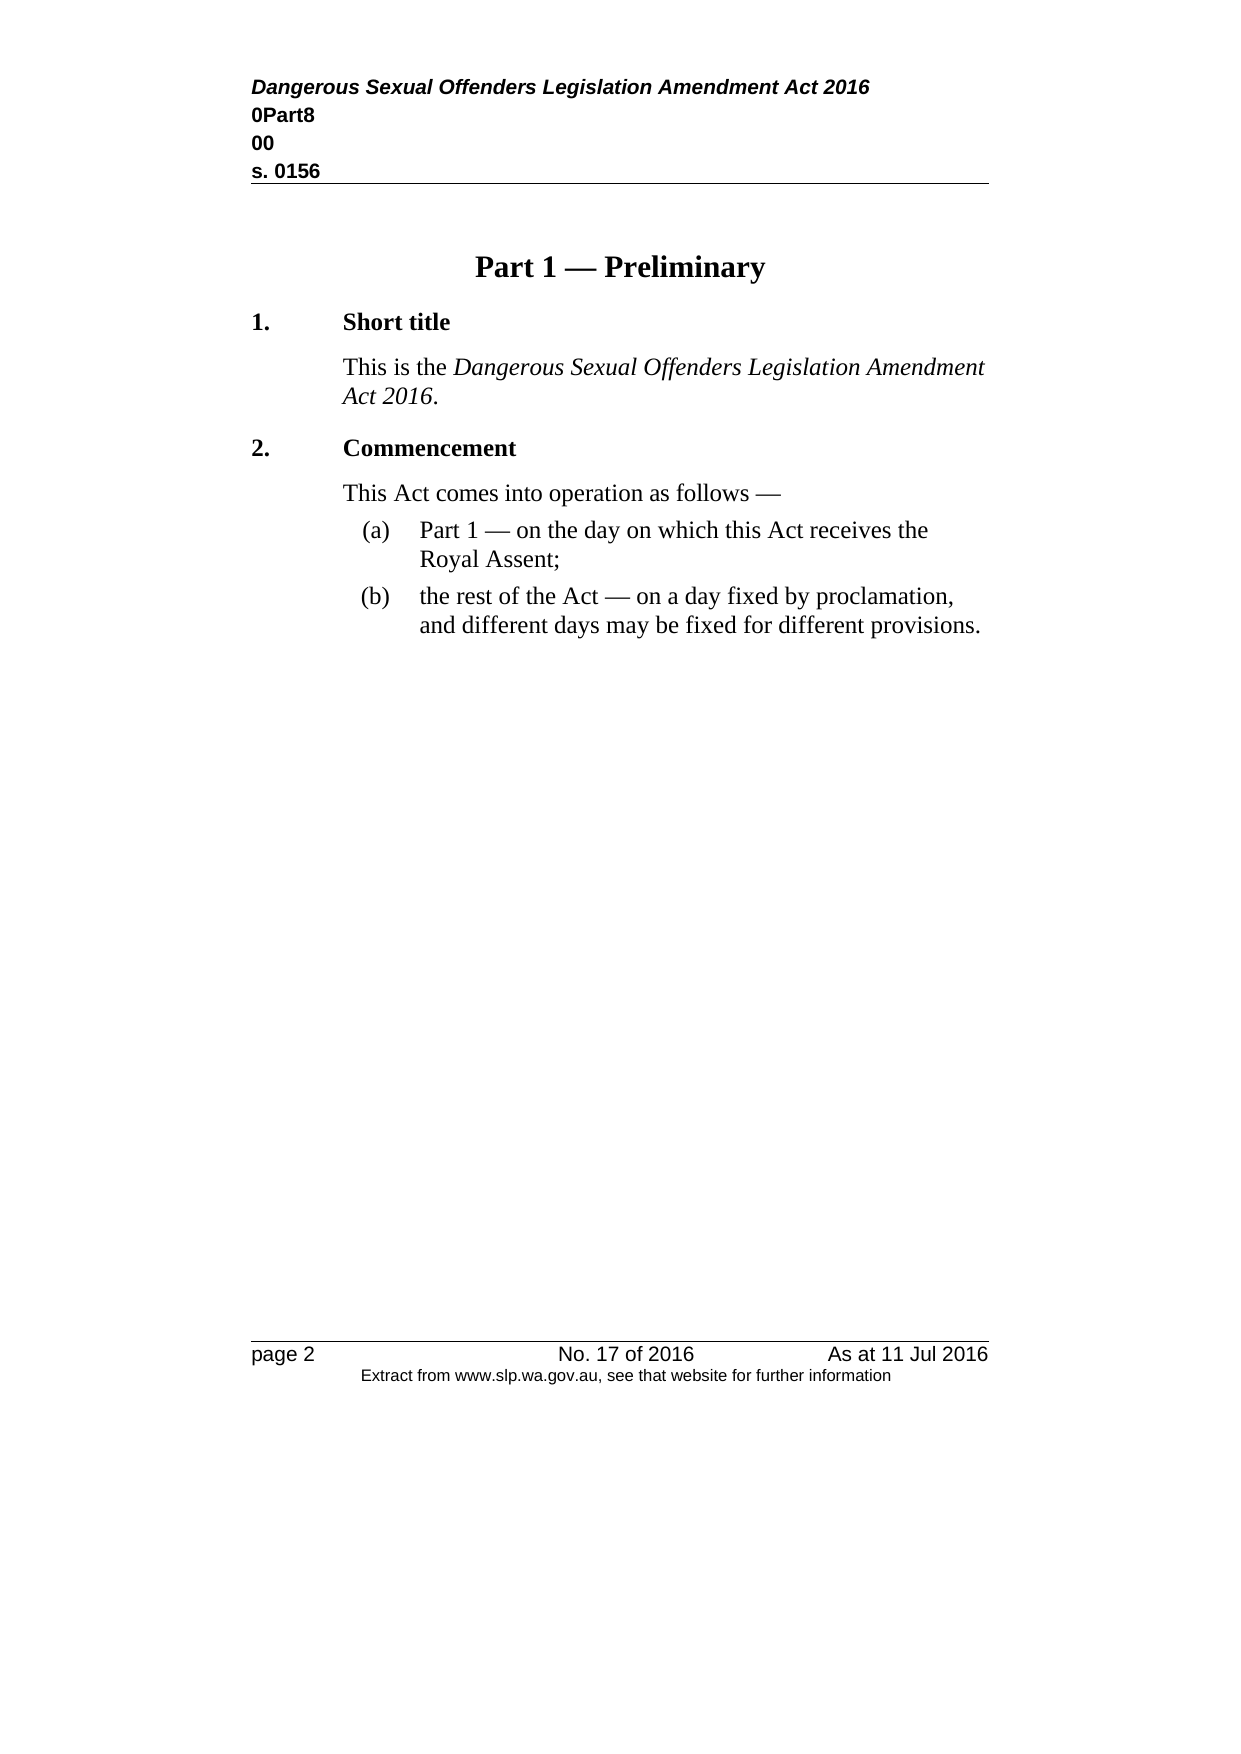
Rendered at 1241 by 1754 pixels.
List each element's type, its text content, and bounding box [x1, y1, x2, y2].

subtitle 2. Commencement [251, 433, 989, 461]
subtitle Part 1 — Preliminary [251, 248, 989, 284]
text This Act comes into operation as follows — [251, 478, 989, 507]
text (b) the rest of the Act — on a day fixed by proclamation, and different days may be fixed for different provisions. [251, 581, 989, 638]
subtitle 1. Short title [251, 307, 989, 336]
text (a) Part 1 — on the day on which this Act receives the Royal Assent; [251, 515, 989, 573]
text This is the Dangerous Sexual Offenders Legislation Amendment Act 2016. [251, 352, 989, 410]
